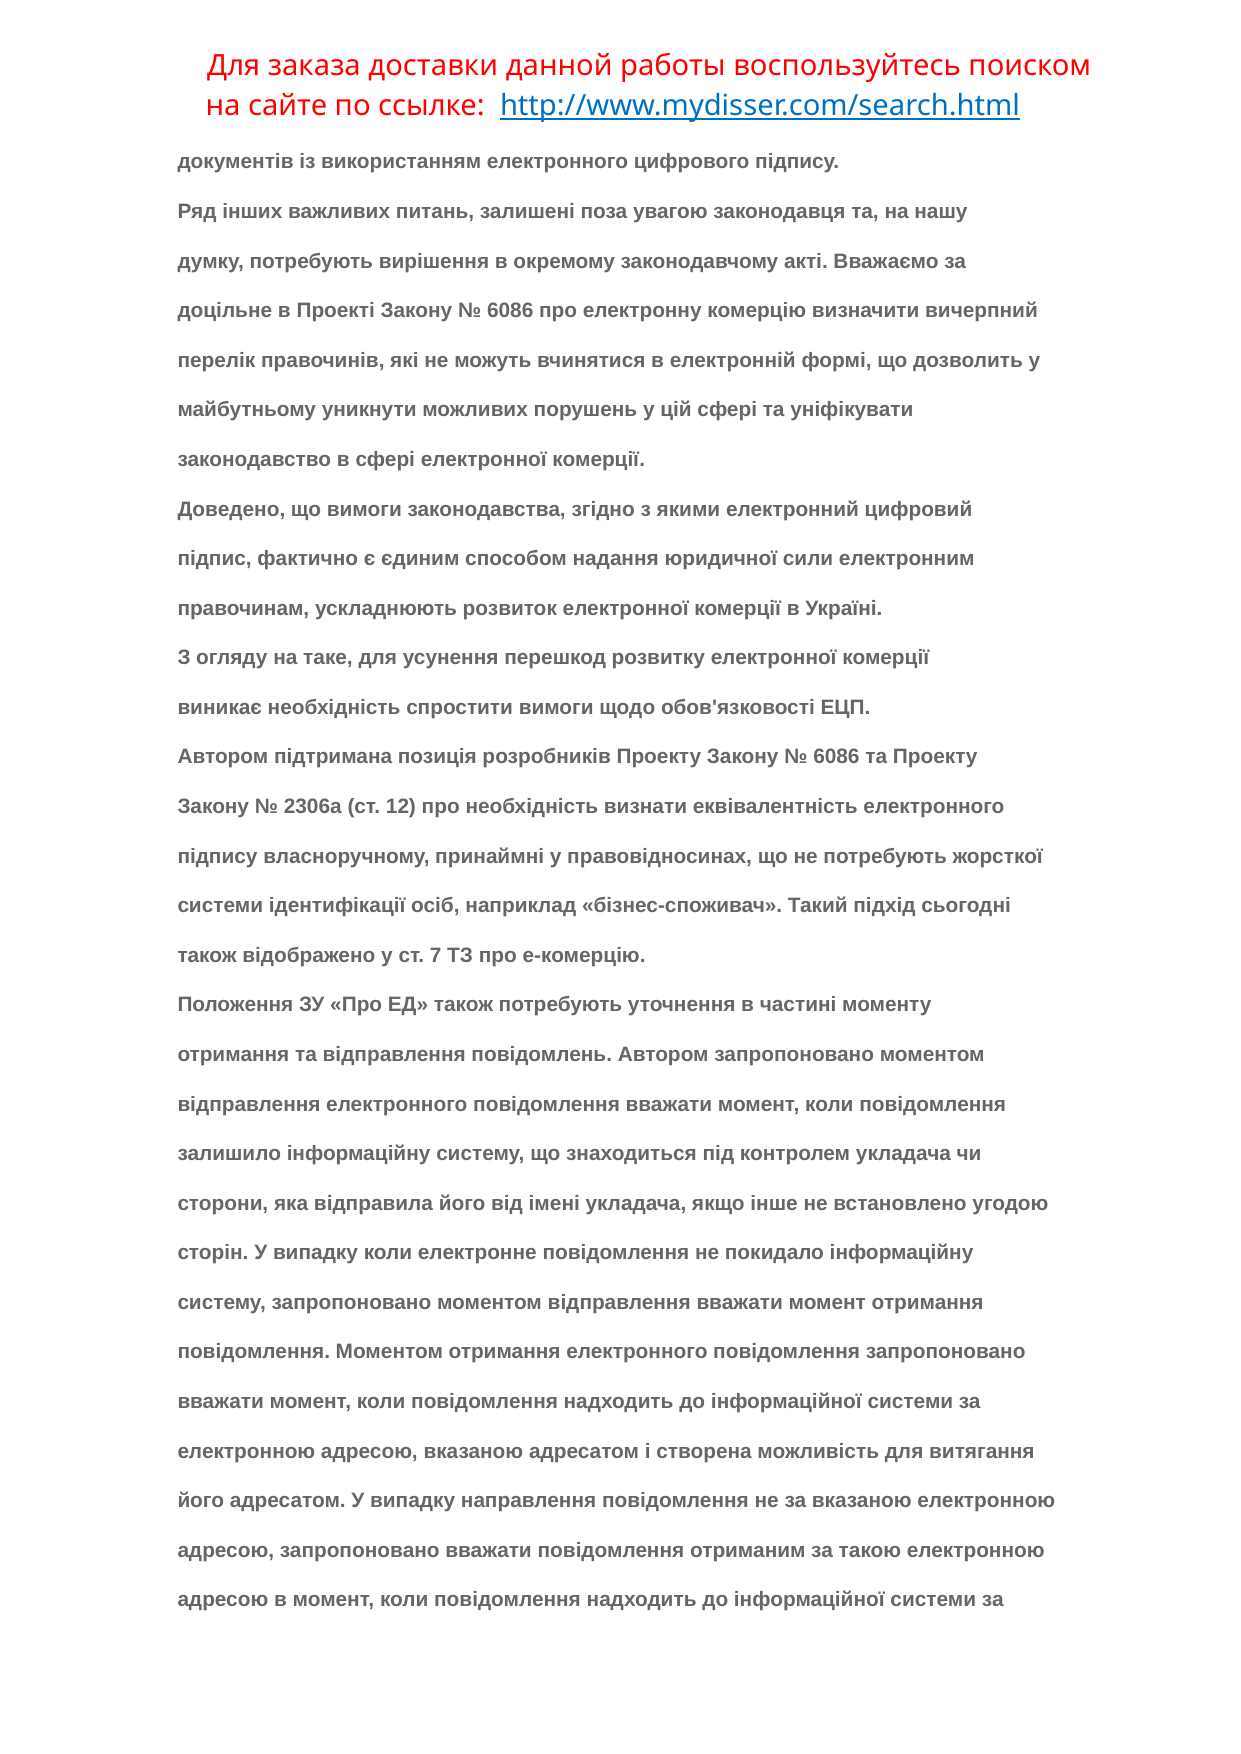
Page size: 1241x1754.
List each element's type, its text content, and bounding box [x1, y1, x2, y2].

text виникає необхідність спростити вимоги щодо обов'язковості ЕЦП. [118, 690, 1107, 719]
text перелік правочинів, які не можуть вчинятися в електронній формі, що дозволить у [118, 343, 1107, 372]
text підпису власноручному, принаймні у правовідносинах, що не потребують жорсткої [118, 839, 1107, 867]
text отримання та відправлення повідомлень. Автором запропоновано моментом [118, 1037, 1107, 1066]
text адресою в момент, коли повідомлення надходить до інформаційної системи за [118, 1582, 1107, 1611]
text підпис, фактично є єдиним способом надання юридичної сили електронним [118, 541, 1107, 570]
text Доведено, що вимоги законодавства, згідно з якими електронний цифровий [118, 492, 1107, 520]
text залишило інформаційну систему, що знаходиться під контролем укладача чи [118, 1136, 1107, 1165]
text також відображено у ст. 7 ТЗ про е-комерцію. [118, 938, 1107, 967]
text сторони, яка відправила його від імені укладача, якщо інше не встановлено угодою [118, 1186, 1107, 1214]
text Закону № 2306а (ст. 12) про необхідність визнати еквівалентність електронного [118, 789, 1107, 818]
text думку, потребують вирішення в окремому законодавчому акті. Вважаємо за [118, 244, 1107, 272]
text повідомлення. Моментом отримання електронного повідомлення запропоновано [118, 1334, 1107, 1363]
text З огляду на таке, для усунення перешкод розвитку електронної комерції [118, 640, 1107, 669]
text законодавство в сфері електронної комерції. [118, 442, 1107, 471]
text відправлення електронного повідомлення вважати момент, коли повідомлення [118, 1087, 1107, 1115]
text адресою, запропоновано вважати повідомлення отриманим за такою електронною [118, 1533, 1107, 1562]
text електронною адресою, вказаною адресатом і створена можливість для витягання [118, 1434, 1107, 1462]
text майбутньому уникнути можливих порушень у цій сфері та уніфікувати [118, 392, 1107, 421]
text доцільне в Проекті Закону № 6086 про електронну комерцію визначити вичерпний [118, 293, 1107, 322]
text правочинам, ускладнюють розвиток електронної комерції в Україні. [118, 591, 1107, 619]
text документів із використанням електронного цифрового підпису. [118, 144, 1107, 173]
text сторін. У випадку коли електронне повідомлення не покидало інформаційну [118, 1235, 1107, 1264]
text Ряд інших важливих питань, залишені поза увагою законодавця та, на нашу [118, 194, 1107, 223]
text Положення ЗУ «Про ЕД» також потребують уточнення в частині моменту [118, 987, 1107, 1016]
text системи ідентифікації осіб, наприклад «бізнес-споживач». Такий підхід сьогодні [118, 888, 1107, 917]
text Автором підтримана позиція розробників Проекту Закону № 6086 та Проекту [118, 739, 1107, 768]
text систему, запропоновано моментом відправлення вважати момент отримання [118, 1285, 1107, 1314]
text його адресатом. У випадку направлення повідомлення не за вказаною електронною [118, 1483, 1107, 1512]
text вважати момент, коли повідомлення надходить до інформаційної системи за [118, 1384, 1107, 1413]
